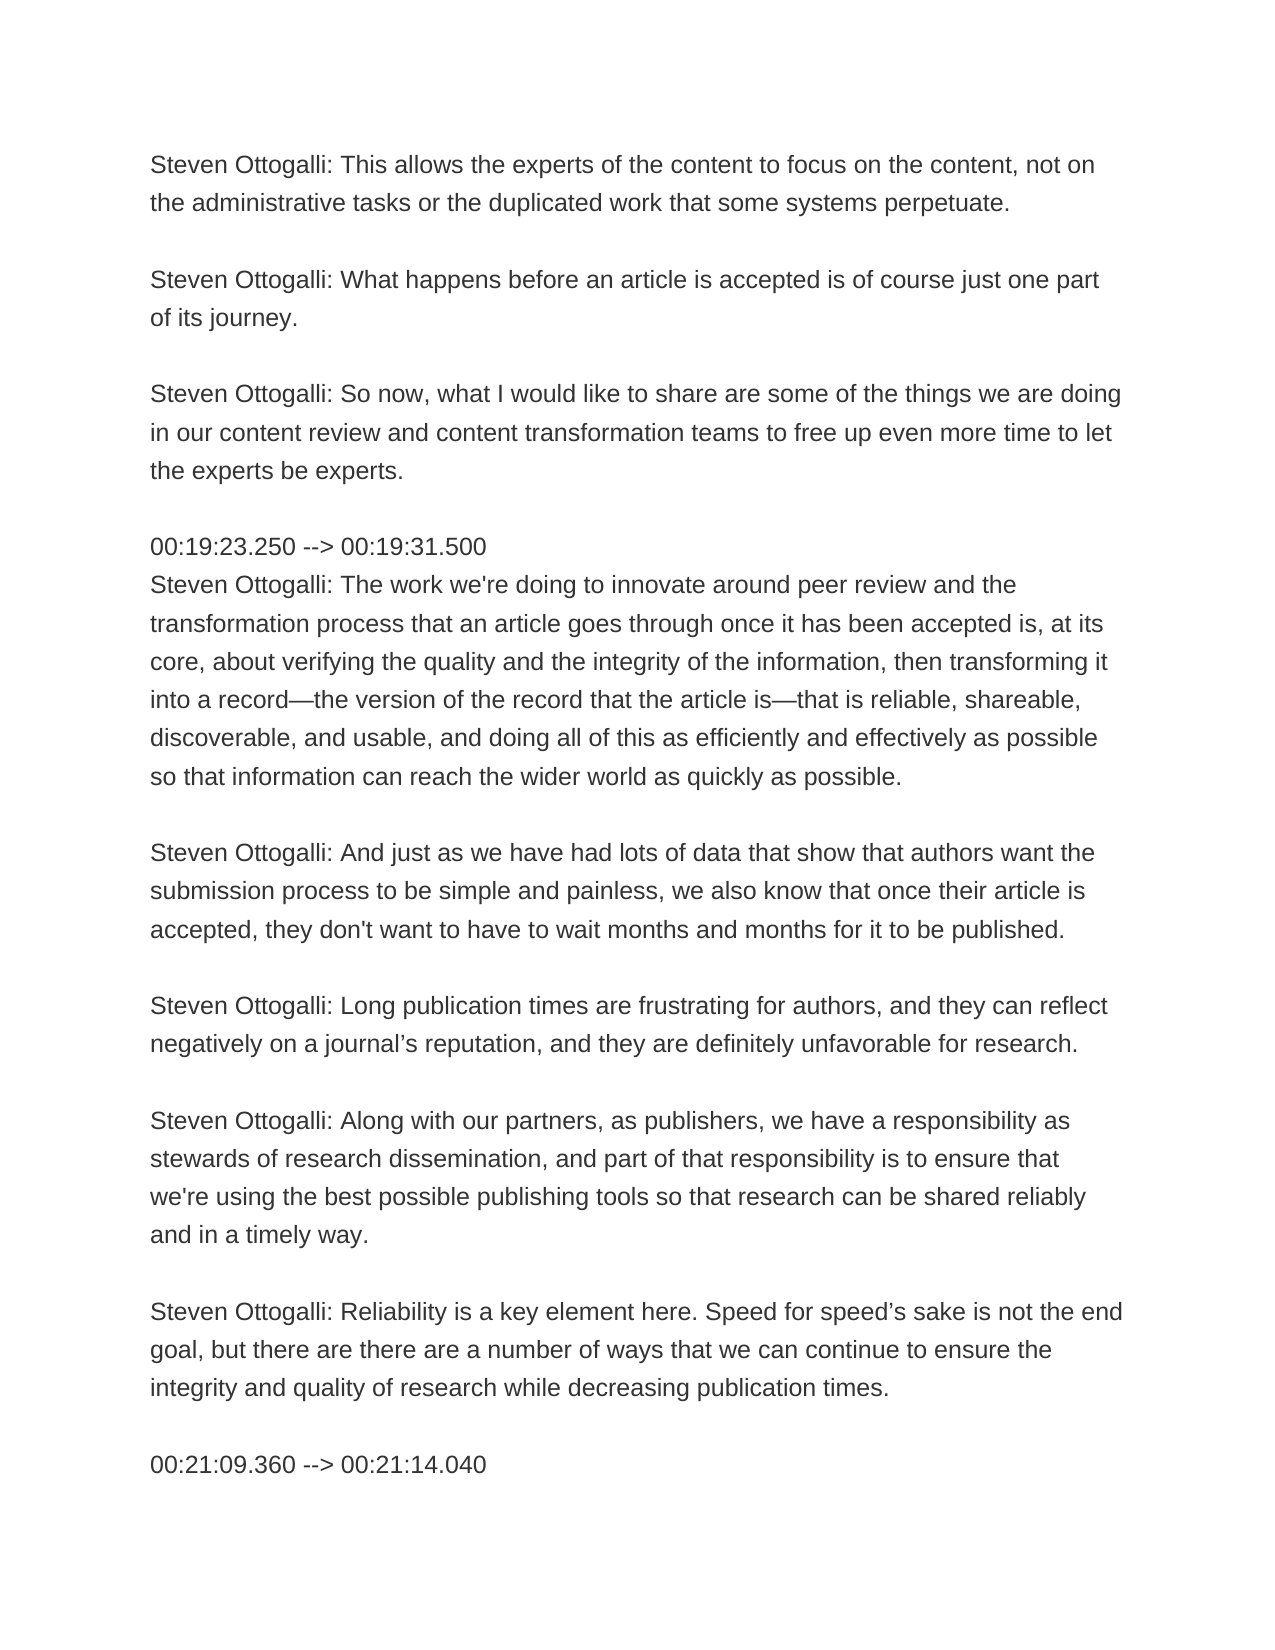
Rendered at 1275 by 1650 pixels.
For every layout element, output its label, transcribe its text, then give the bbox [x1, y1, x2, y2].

text 00:21:09.360 --> 00:21:14.040 [150, 1450, 1125, 1478]
text Steven Ottogalli: The work we're doing to innovate around peer review and the transformation process that an article goes through once it has been accepted is, at its core, about verifying the quality and the integrity of the information, then transforming it into a record—the version of the record that the article is—that is reliable, shareable, discoverable, and usable, and doing all of this as efficiently and effectively as possible so that information can reach the wider world as quickly as possible. [150, 571, 1125, 790]
text 00:19:23.250 --> 00:19:31.500 [150, 532, 1125, 561]
text Steven Ottogalli: And just as we have had lots of data that show that authors want the submission process to be simple and painless, we also know that once their article is accepted, they don't want to have to wait months and months for it to be published. [150, 838, 1125, 943]
text Steven Ottogalli: Long publication times are frustrating for authors, and they can reflect negatively on a journal’s reputation, and they are definitely unfavorable for research. [150, 991, 1125, 1058]
text Steven Ottogalli: Along with our partners, as publishers, we have a responsibility as stewards of research dissemination, and part of that responsibility is to ensure that we're using the best possible publishing tools so that research can be shared reliably and in a timely way. [150, 1106, 1125, 1249]
text Steven Ottogalli: What happens before an article is accepted is of course just one part of its journey. [150, 265, 1125, 332]
text Steven Ottogalli: So now, what I would like to share are some of the things we are doing in our content review and content transformation teams to free up even more time to let the experts be experts. [150, 379, 1125, 484]
text Steven Ottogalli: Reliability is a key element here. Speed for speed’s sake is not the end goal, but there are there are a number of ways that we can continue to ensure the integrity and quality of research while decreasing publication times. [150, 1297, 1125, 1402]
text Steven Ottogalli: This allows the experts of the content to focus on the content, not on the administrative tasks or the duplicated work that some systems perpetuate. [150, 150, 1125, 217]
